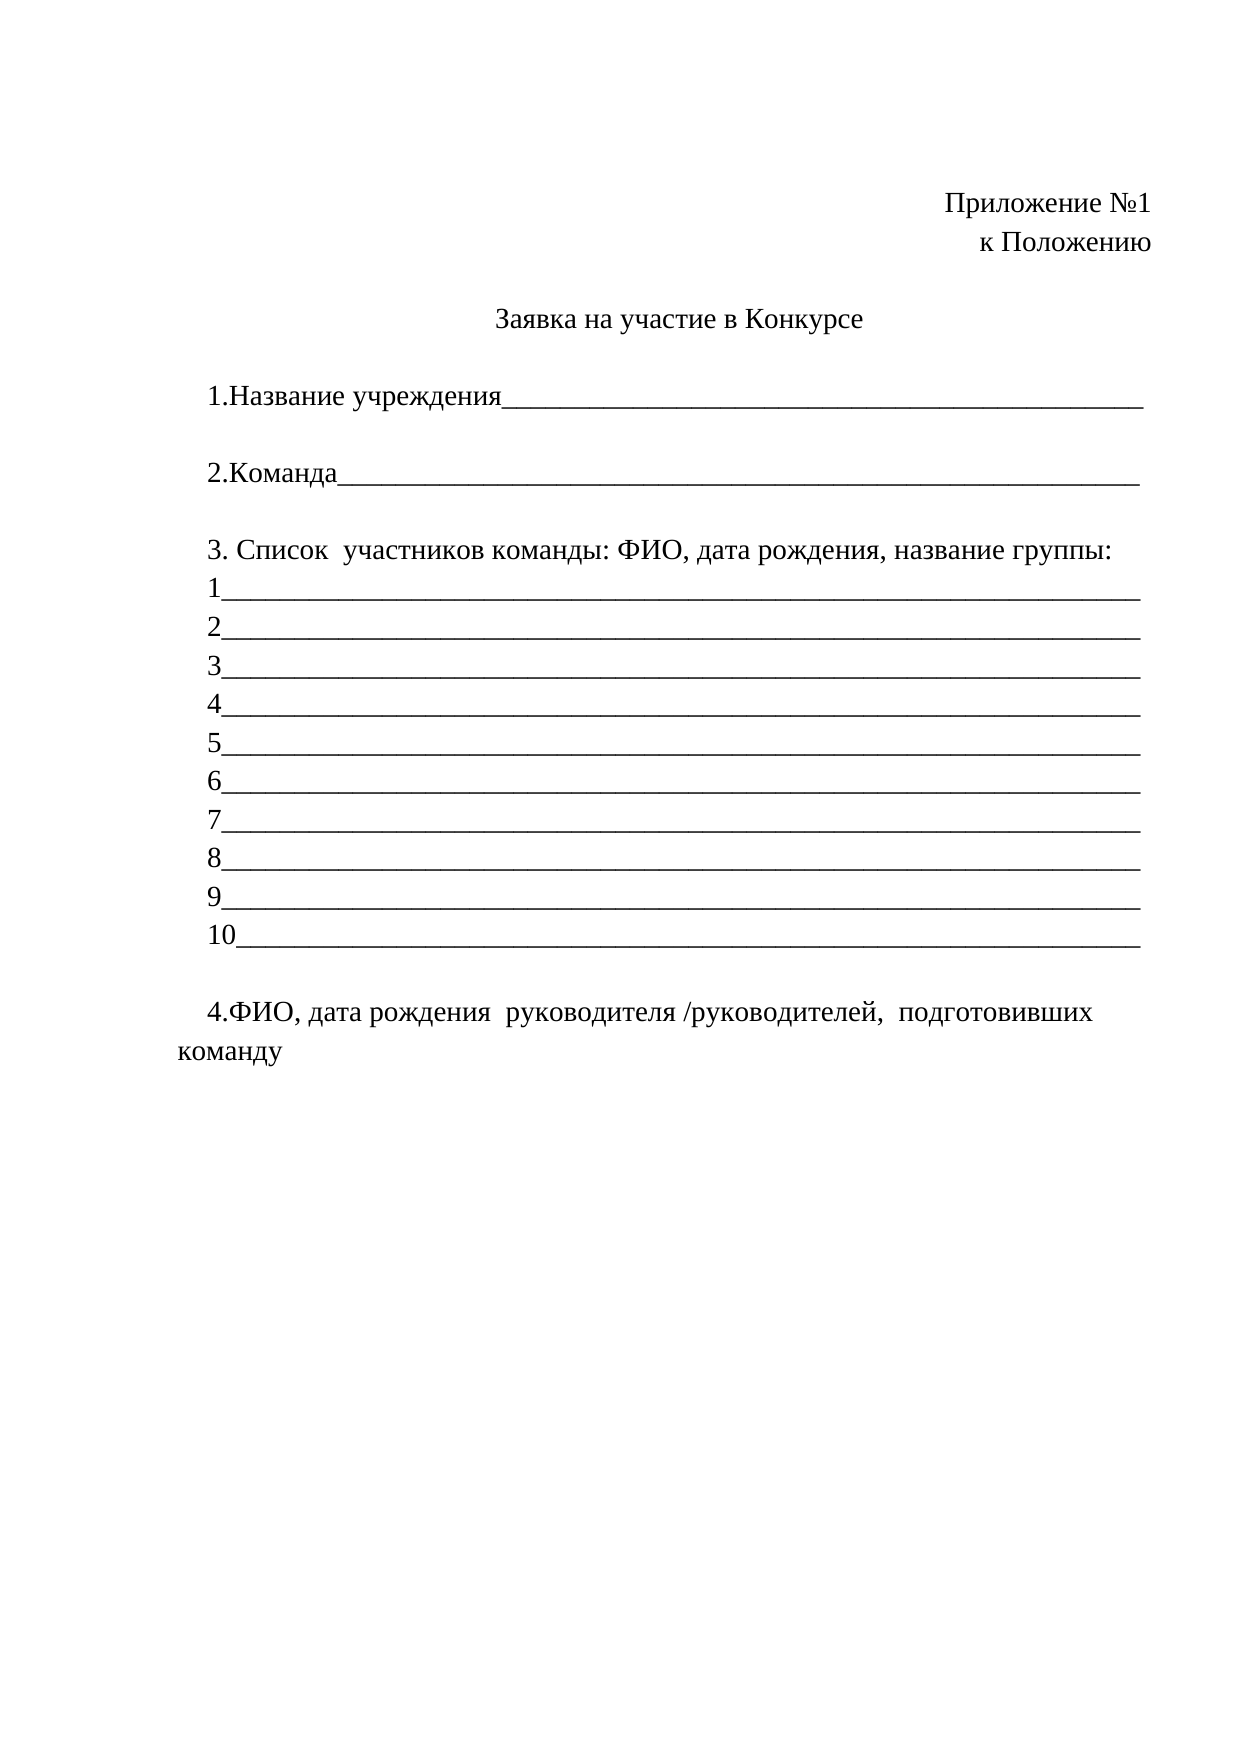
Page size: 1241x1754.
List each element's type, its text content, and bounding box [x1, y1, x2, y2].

text 1_______________________________________________________________ [207, 571, 1152, 604]
text 3. Список участников команды: ФИО, дата рождения, название группы: [207, 532, 1152, 566]
text 5_______________________________________________________________ [207, 725, 1152, 758]
text 4.ФИО, дата рождения руководителя /руководителей, подготовивших [207, 994, 1152, 1028]
text 7_______________________________________________________________ [207, 802, 1152, 835]
text команду [177, 1033, 1152, 1067]
text 4_______________________________________________________________ [207, 686, 1152, 720]
text 2_______________________________________________________________ [207, 609, 1152, 643]
text 6_______________________________________________________________ [207, 763, 1152, 797]
text Заявка на участие в Конкурсе [177, 301, 1152, 334]
text 2.Команда_______________________________________________________ [207, 455, 1152, 488]
text 8_______________________________________________________________ [207, 840, 1152, 874]
text к Положению [177, 224, 1152, 257]
text 1.Название учреждения____________________________________________ [207, 378, 1152, 411]
text 3_______________________________________________________________ [207, 648, 1152, 681]
text Приложение №1 [177, 185, 1152, 219]
text 10______________________________________________________________ [207, 917, 1152, 951]
text 9_______________________________________________________________ [207, 879, 1152, 912]
